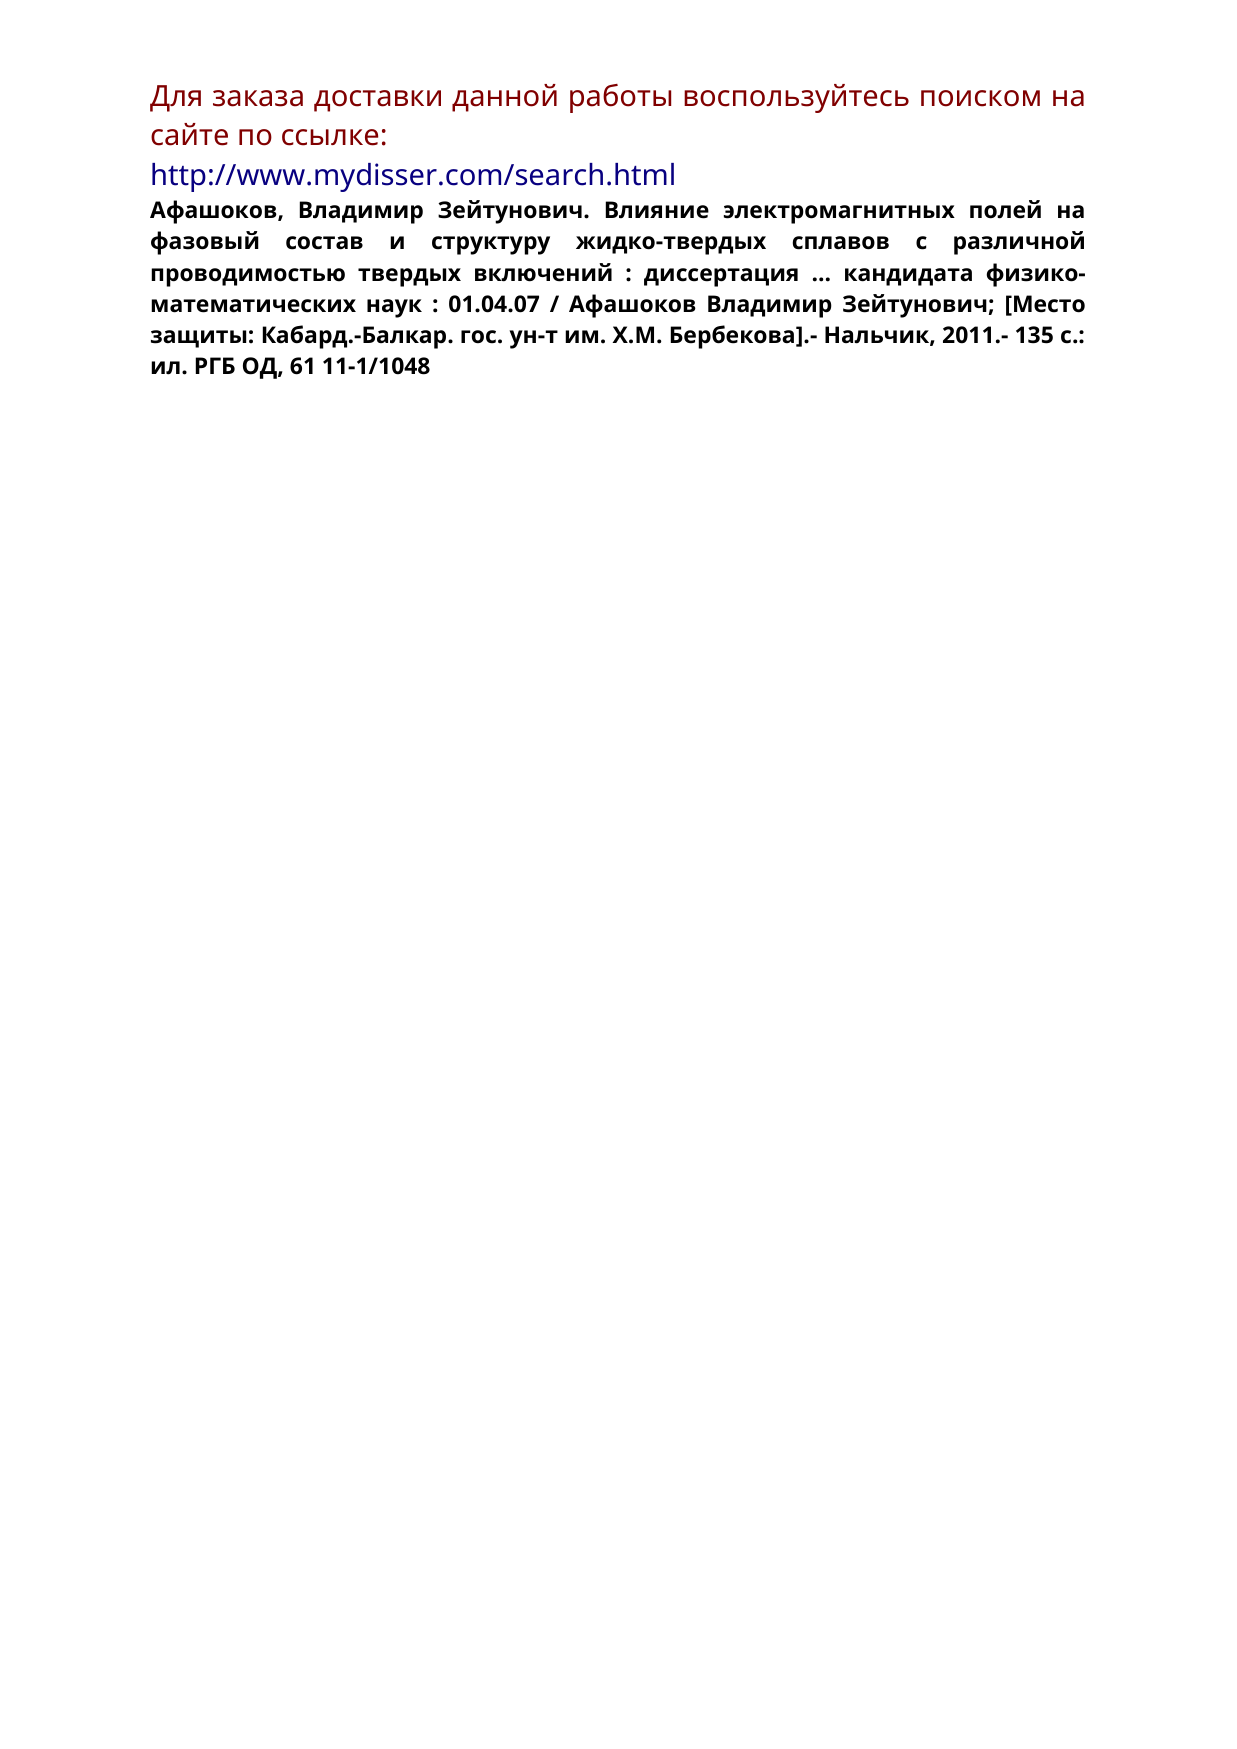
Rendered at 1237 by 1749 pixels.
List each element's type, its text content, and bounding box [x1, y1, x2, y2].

text Афашоков, Владимир Зейтунович. Влияние электромагнитных полей на фазовый состав и структуру жидко-твердых сплавов с различной проводимостью твердых включений : диссертация ... кандидата физико-математических наук : 01.04.07 / Афашоков Владимир Зейтунович; [Место защиты: Кабард.-Балкар. гос. ун-т им. Х.М. Бербекова].- Нальчик, 2011.- 135 с.: ил. РГБ ОД, 61 11-1/1048 [150, 194, 1086, 382]
